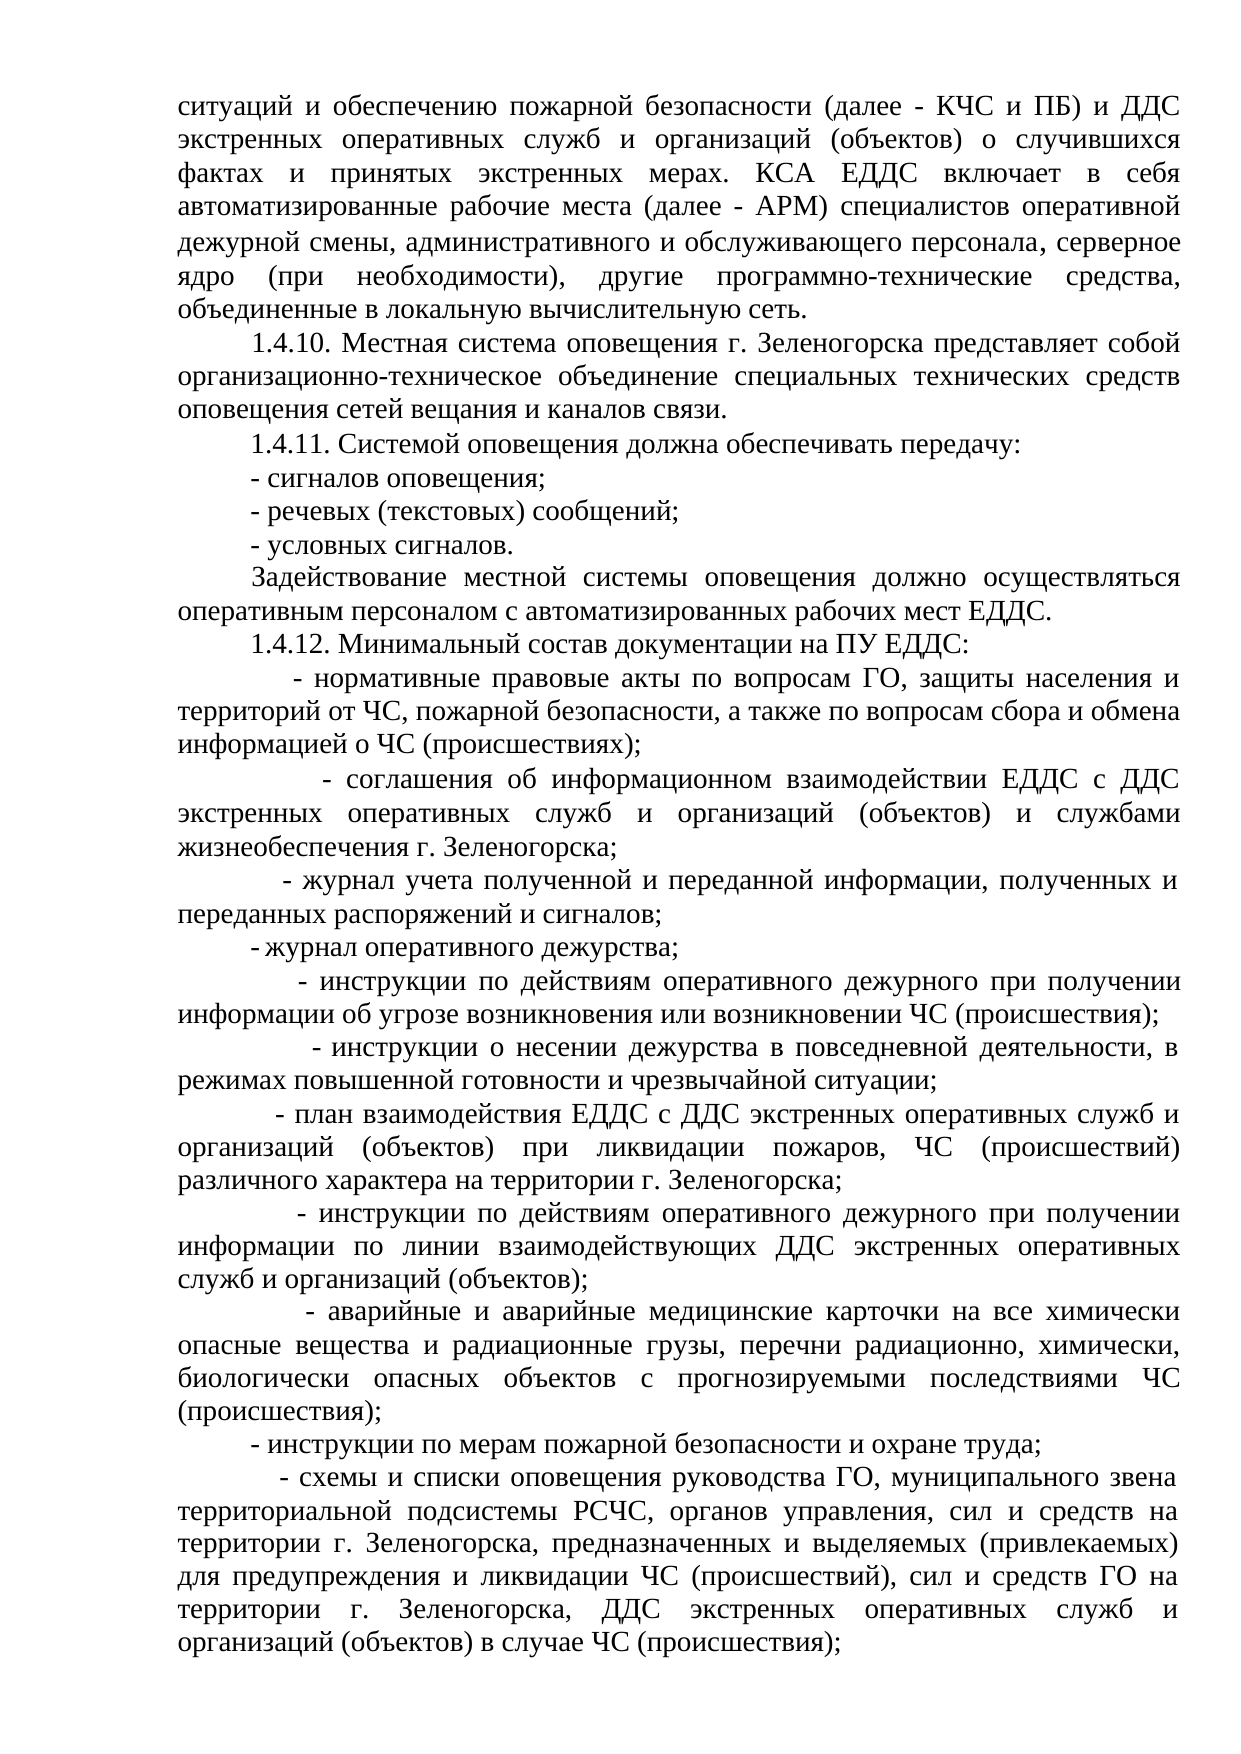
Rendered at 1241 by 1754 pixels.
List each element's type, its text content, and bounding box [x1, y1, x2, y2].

text - условных сигналов. [177, 527, 1023, 561]
text - журнал учета полученной и переданной информации, полученных и переданных распоряжений и сигналов; [177, 862, 1179, 929]
text - схемы и списки оповещения руководства ГО, муниципального звена территориальной подсистемы РСЧС, органов управления, сил и средств на территории г. Зеленогорска, предназначенных и выделяемых (привлекаемых) для предупреждения и ликвидации ЧС (происшествий), сил и средств ГО на территории г. Зеленогорска, ДДС экстренных оперативных служб и организаций (объектов) в случае ЧС (происшествия); [177, 1461, 1179, 1658]
text - соглашения об информационном взаимодействии ЕДДС с ДДС экстренных оперативных служб и организаций (объектов) и службами жизнеобеспечения г. Зеленогорска; [177, 762, 1181, 862]
text 1.4.10. Местная система оповещения г. Зеленогорска представляет собой организационно-техническое объединение специальных технических средств оповещения сетей вещания и каналов связи. [177, 326, 1181, 425]
text - план взаимодействия ЕДДС с ДДС экстренных оперативных служб и организаций (объектов) при ликвидации пожаров, ЧС (происшествий) различного характера на территории г. Зеленогорска; [177, 1097, 1181, 1196]
text - нормативные правовые акты по вопросам ГО, защиты населения и территорий от ЧС, пожарной безопасности, а также по вопросам сбора и обмена информацией о ЧС (происшествиях); [177, 661, 1181, 760]
text Задействование местной системы оповещения должно осуществляться оперативным персоналом с автоматизированных рабочих мест ЕДДС. [177, 561, 1181, 626]
text 1.4.11. Системой оповещения должна обеспечивать передачу: [250, 426, 1152, 460]
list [177, 89, 1181, 325]
text - журнал оперативного дежурства; [177, 929, 1181, 963]
text - инструкции по действиям оперативного дежурного при получении информации по линии взаимодействующих ДДС экстренных оперативных служб и организаций (объектов); [177, 1196, 1181, 1294]
text - речевых (текстовых) сообщений; [177, 493, 1023, 527]
text - инструкции по действиям оперативного дежурного при получении информации об угрозе возникновения или возникновении ЧС (происшествия); [177, 963, 1181, 1030]
text 1.4.12. Минимальный состав документации на ПУ ЕДДС: [250, 627, 1181, 660]
text - инструкции о несении дежурства в повседневной деятельности, в режимах повышенной готовности и чрезвычайной ситуации; [177, 1030, 1179, 1096]
text - аварийные и аварийные медицинские карточки на все химически опасные вещества и радиационные грузы, перечни радиационно, химически, биологически опасных объектов с прогнозируемыми последствиями ЧС (происшествия); [177, 1294, 1181, 1426]
text - сигналов оповещения; [177, 460, 1023, 493]
text - инструкции по мерам пожарной безопасности и охране труда; [177, 1428, 1179, 1461]
